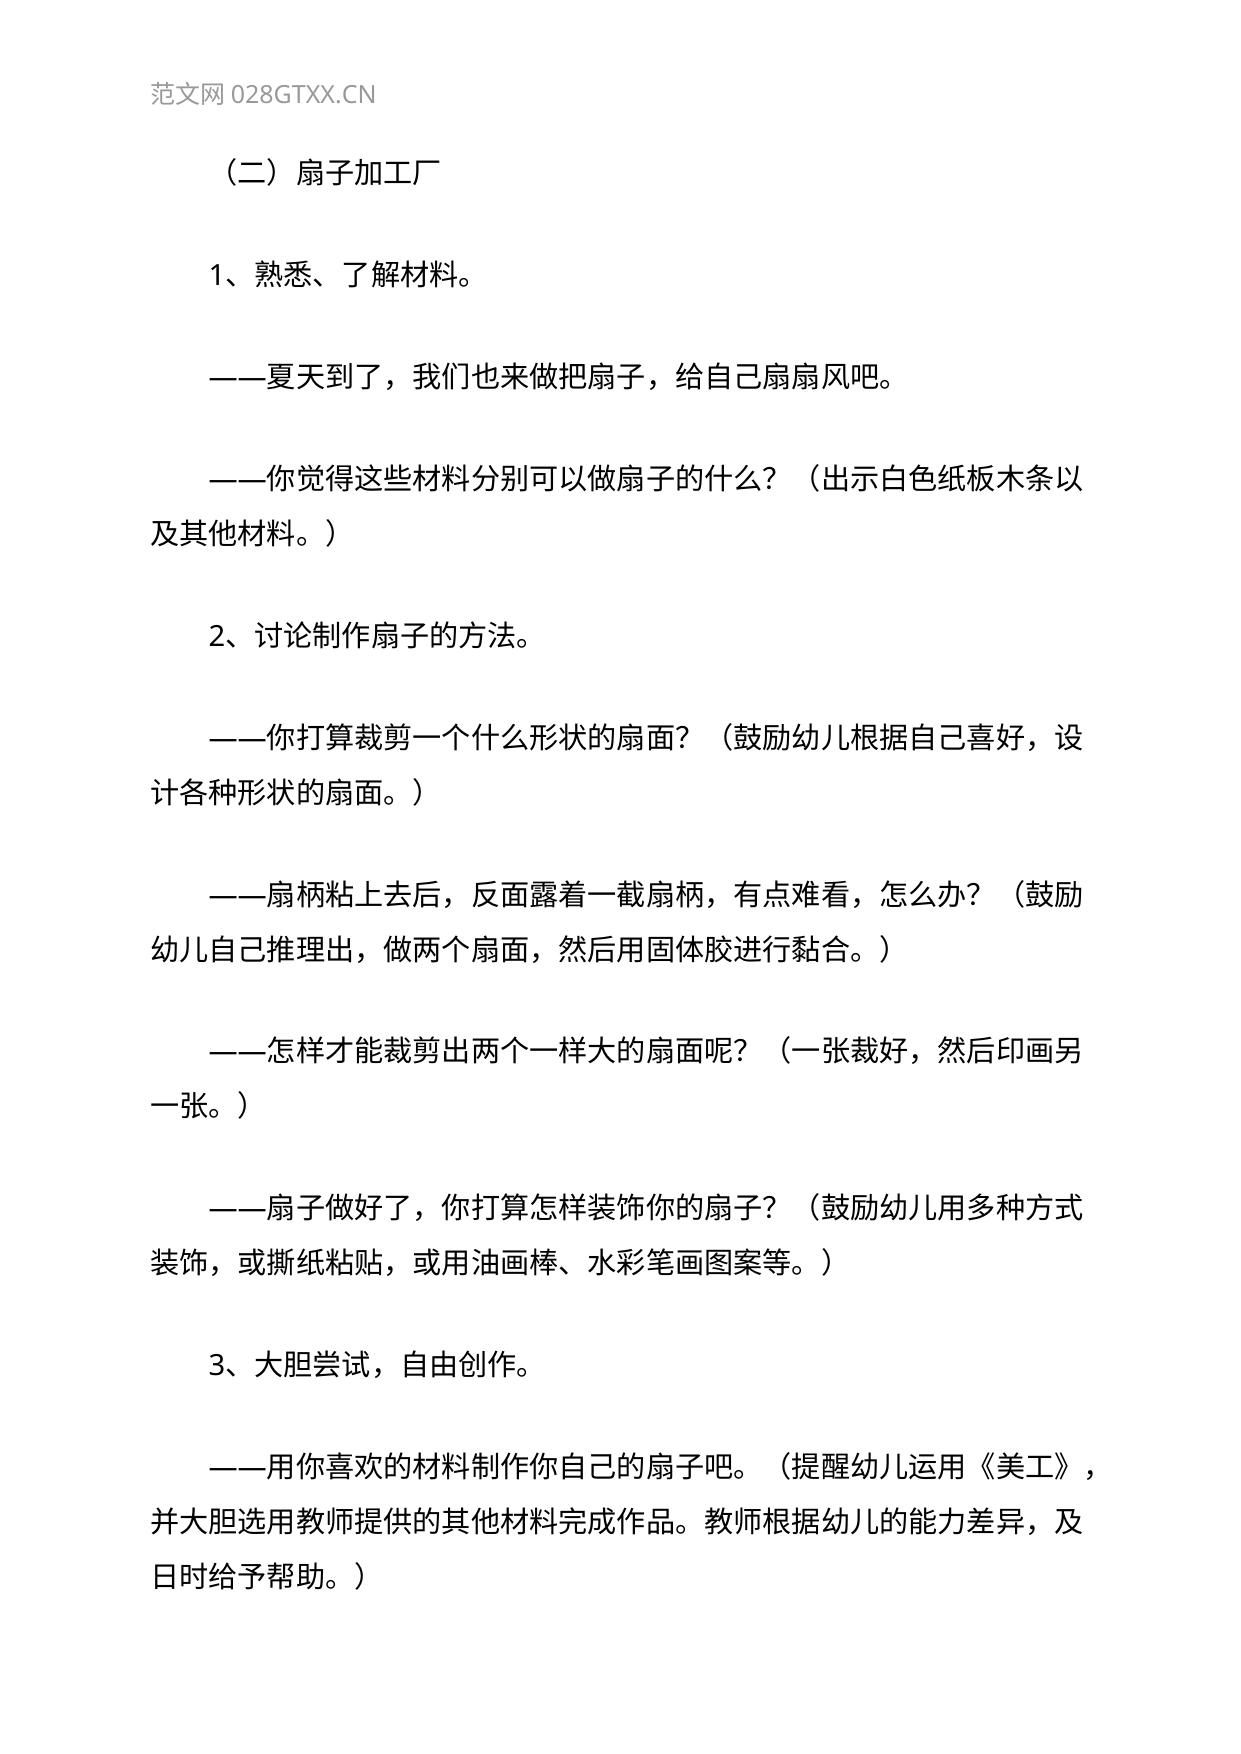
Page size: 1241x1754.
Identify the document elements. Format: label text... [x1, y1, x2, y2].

text ——你觉得这些材料分别可以做扇子的什么？（出示白色纸板木条以及其他材料。） [150, 456, 1090, 553]
text 3、大胆尝试，自由创作。 [150, 1342, 1090, 1384]
text ——怎样才能裁剪出两个一样大的扇面呢？（一张裁好，然后印画另一张。） [150, 1028, 1090, 1125]
text ——你打算裁剪一个什么形状的扇面？（鼓励幼儿根据自己喜好，设计各种形状的扇面。） [150, 714, 1090, 812]
text ——扇子做好了，你打算怎样装饰你的扇子？（鼓励幼儿用多种方式装饰，或撕纸粘贴，或用油画棒、水彩笔画图案等。） [150, 1185, 1090, 1282]
text ——夏天到了，我们也来做把扇子，给自己扇扇风吧。 [150, 354, 1090, 396]
text （二）扇子加工厂 [150, 150, 1090, 192]
text ——用你喜欢的材料制作你自己的扇子吧。（提醒幼儿运用《美工》，并大胆选用教师提供的其他材料完成作品。教师根据幼儿的能力差异，及日时给予帮助。） [150, 1443, 1090, 1596]
text ——扇柄粘上去后，反面露着一截扇柄，有点难看，怎么办？（鼓励幼儿自己推理出，做两个扇面，然后用固体胶进行黏合。） [150, 871, 1090, 968]
text 2、讨论制作扇子的方法。 [150, 612, 1090, 655]
text 1、熟悉、了解材料。 [150, 252, 1090, 294]
